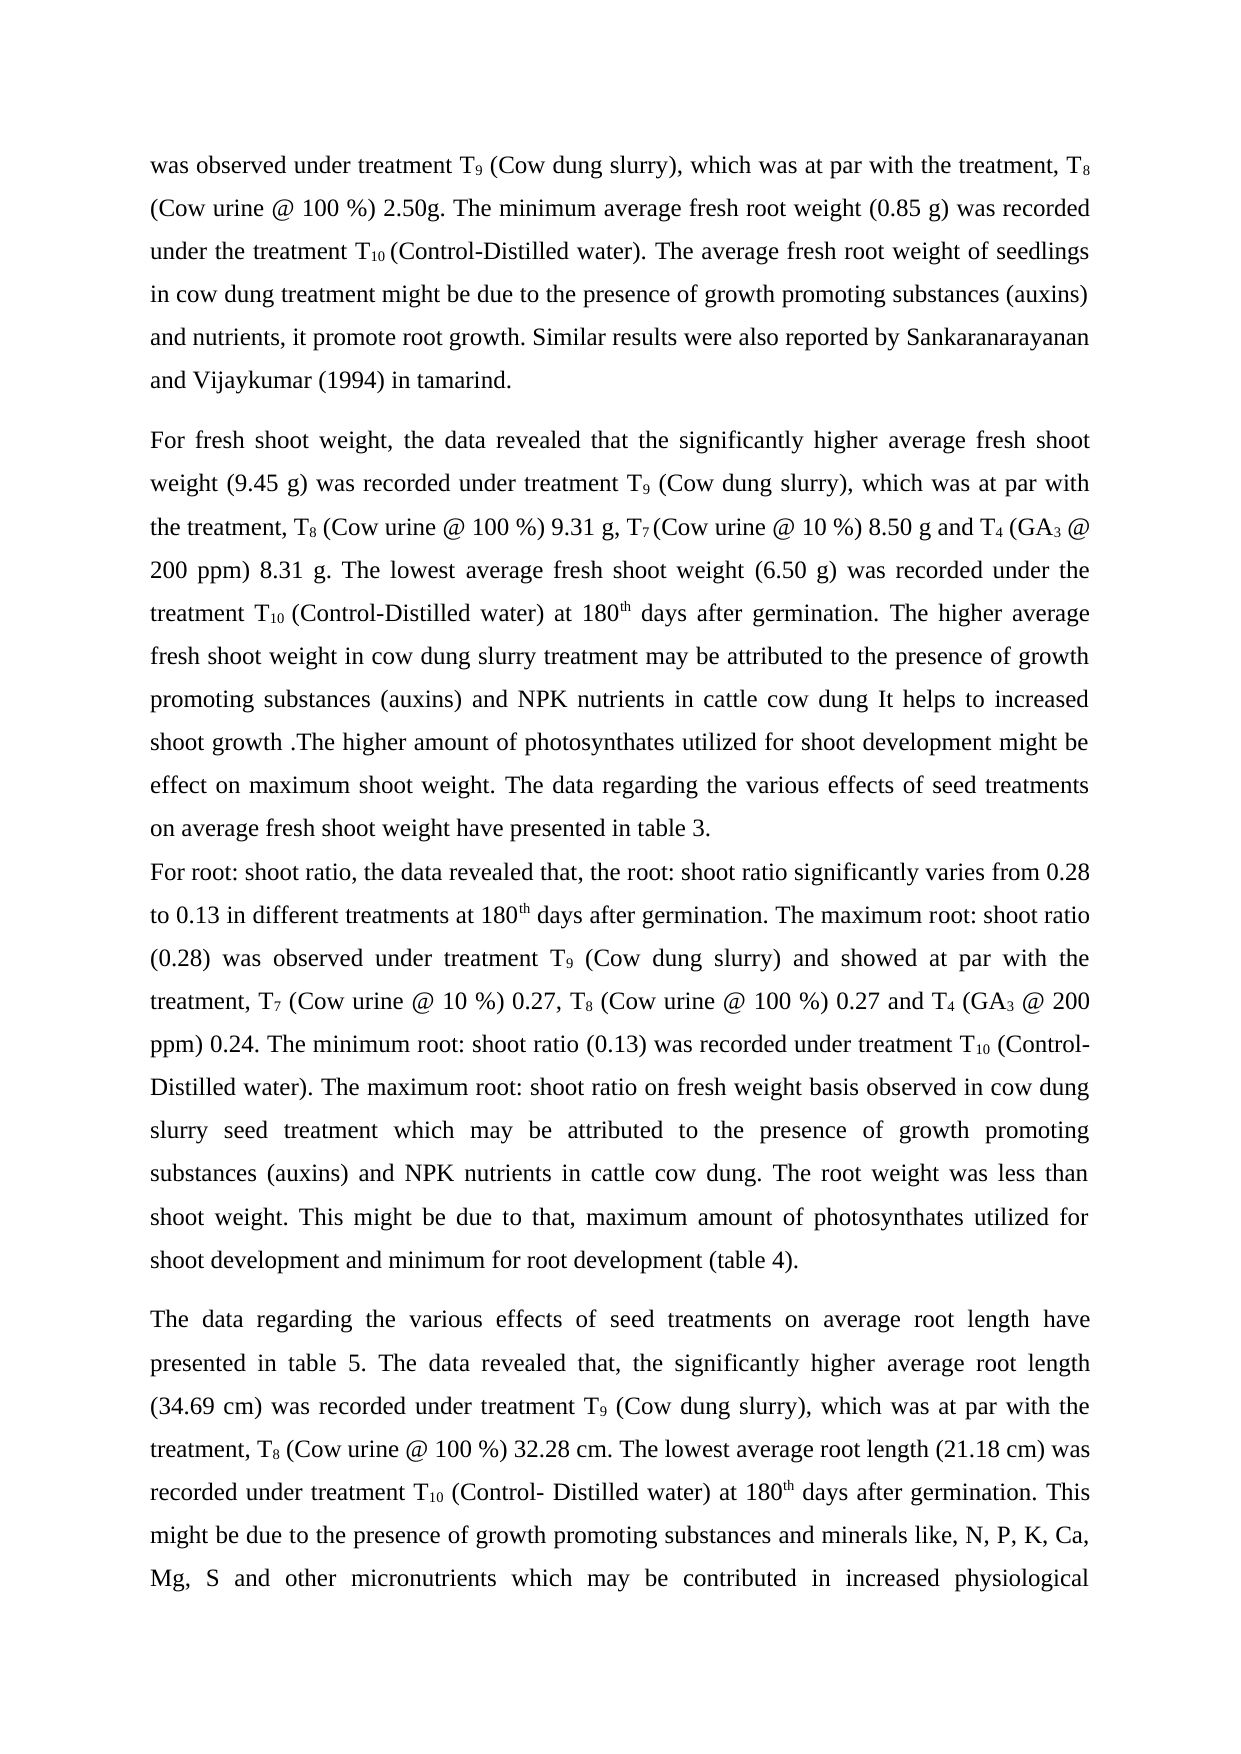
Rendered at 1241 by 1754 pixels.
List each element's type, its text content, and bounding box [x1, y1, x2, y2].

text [150, 1304, 1090, 1592]
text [150, 150, 1090, 394]
text For root: shoot ratio, the data revealed that, the root: shoot ratio significantly varies from 0.28 to 0.13 in different treatments at 180th days after germination. The maximum root: shoot ratio (0.28) was observed under treatment T9 (Cow dung slurry) and showed at par with the treatment, T7 (Cow urine @ 10 %) 0.27, T8 (Cow urine @ 100 %) 0.27 and T4 (GA3 @ 200 ppm) 0.24. The minimum root: shoot ratio (0.13) was recorded under treatment T10 (Control-Distilled water). The maximum root: shoot ratio on fresh weight basis observed in cow dung slurry seed treatment which may be attributed to the presence of growth promoting substances (auxins) and NPK nutrients in cattle cow dung. The root weight was less than shoot weight. This might be due to that, maximum amount of photosynthates utilized for shoot development and minimum for root development (table 4). [150, 857, 1090, 1273]
text For fresh shoot weight, the data revealed that the significantly higher average fresh shoot weight (9.45 g) was recorded under treatment T9 (Cow dung slurry), which was at par with the treatment, T8 (Cow urine @ 100 %) 9.31 g, T7 (Cow urine @ 10 %) 8.50 g and T4 (GA3 @ 200 ppm) 8.31 g. The lowest average fresh shoot weight (6.50 g) was recorded under the treatment T10 (Control-Distilled water) at 180th days after germination. The higher average fresh shoot weight in cow dung slurry treatment may be attributed to the presence of growth promoting substances (auxins) and NPK nutrients in cattle cow dung It helps to increased shoot growth .The higher amount of photosynthates utilized for shoot development might be effect on maximum shoot weight. The data regarding the various effects of seed treatments on average fresh shoot weight have presented in table 3. [150, 425, 1090, 842]
